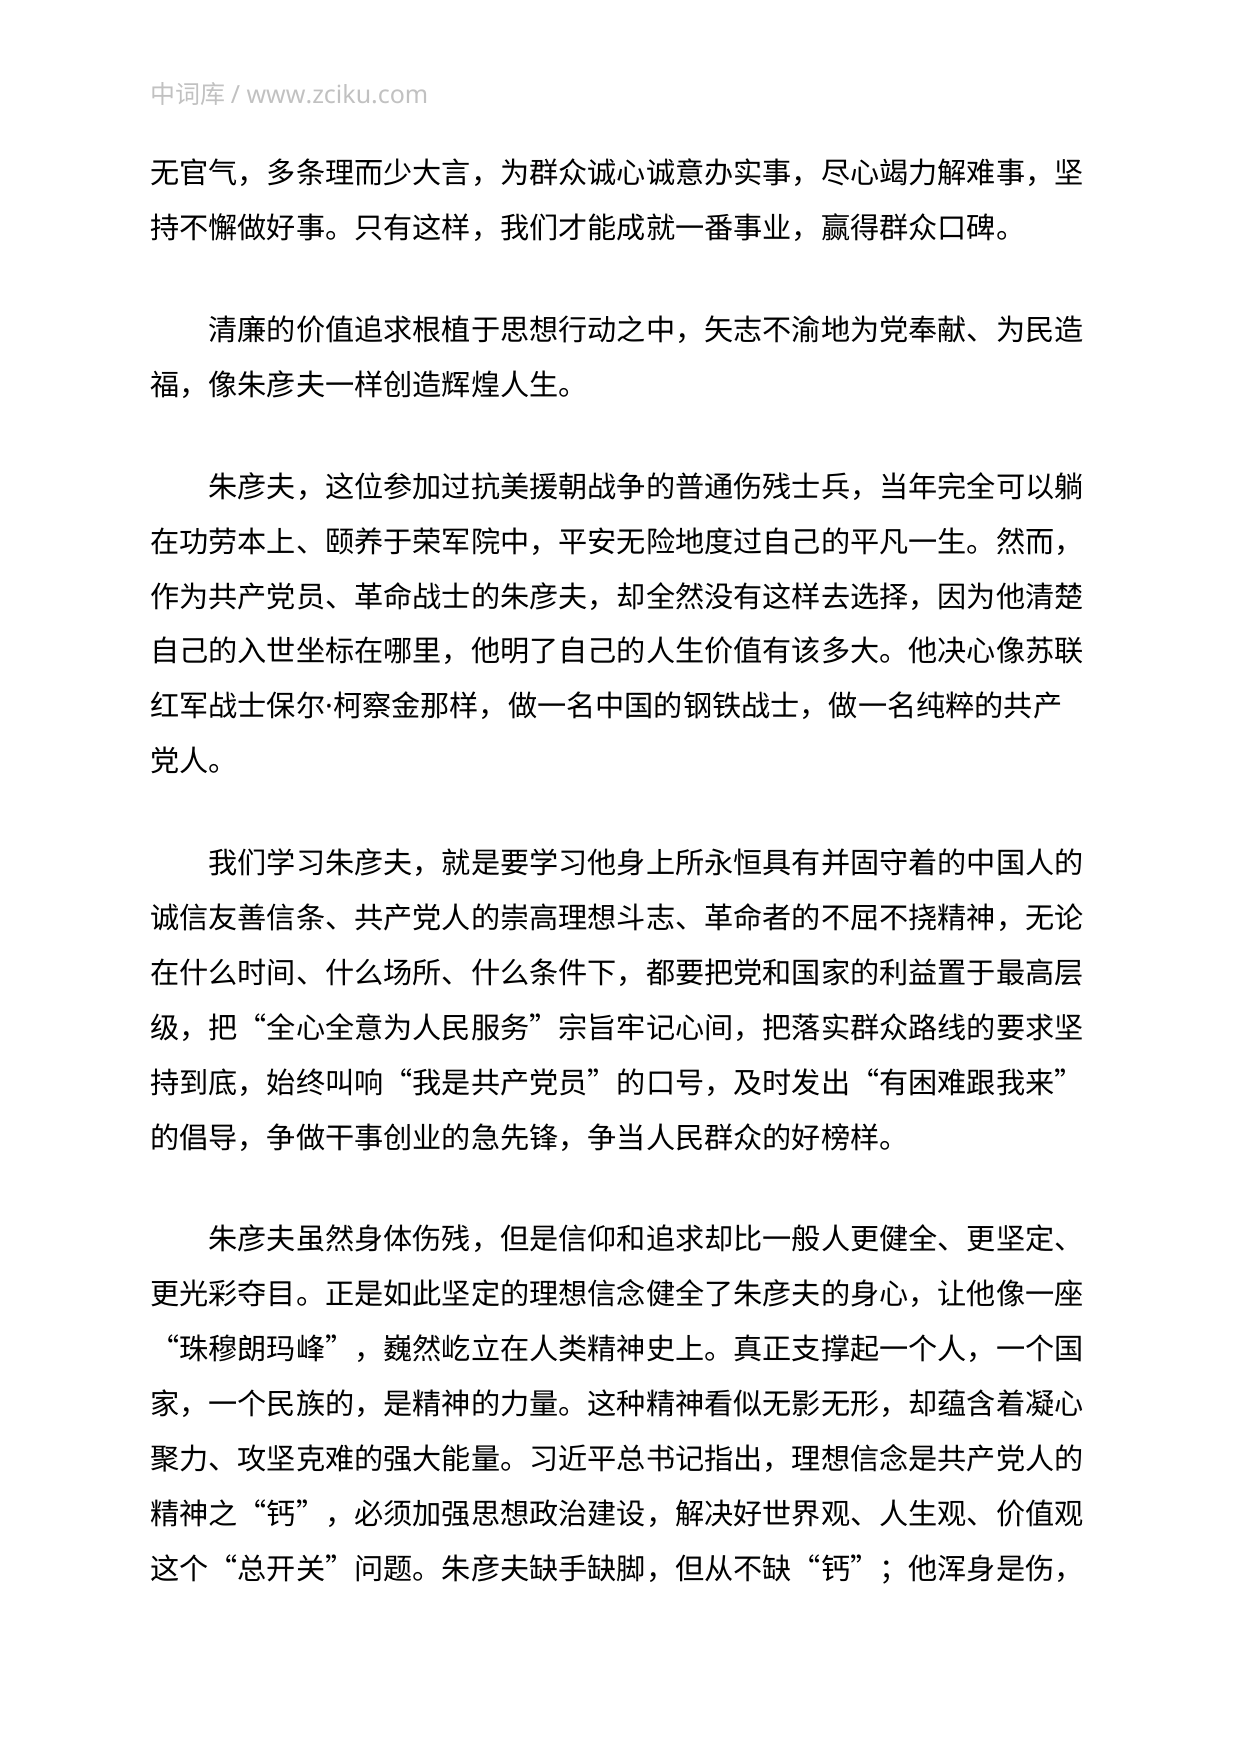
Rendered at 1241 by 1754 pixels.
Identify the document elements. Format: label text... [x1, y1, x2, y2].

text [150, 150, 1090, 247]
text 我们学习朱彦夫，就是要学习他身上所永恒具有并固守着的中国人的诚信友善信条、共产党人的崇高理想斗志、革命者的不屈不挠精神，无论在什么时间、什么场所、什么条件下，都要把党和国家的利益置于最高层级，把“全心全意为人民服务”宗旨牢记心间，把落实群众路线的要求坚持到底，始终叫响“我是共产党员”的口号，及时发出“有困难跟我来”的倡导，争做干事创业的急先锋，争当人民群众的好榜样。 [150, 840, 1090, 1156]
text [150, 1216, 1090, 1588]
text 清廉的价值追求根植于思想行动之中，矢志不渝地为党奉献、为民造福，像朱彦夫一样创造辉煌人生。 [150, 307, 1090, 404]
text 朱彦夫，这位参加过抗美援朝战争的普通伤残士兵，当年完全可以躺在功劳本上、颐养于荣军院中，平安无险地度过自己的平凡一生。然而，作为共产党员、革命战士的朱彦夫，却全然没有这样去选择，因为他清楚自己的入世坐标在哪里，他明了自己的人生价值有该多大。他决心像苏联红军战士保尔·柯察金那样，做一名中国的钢铁战士，做一名纯粹的共产党人。 [150, 463, 1090, 780]
